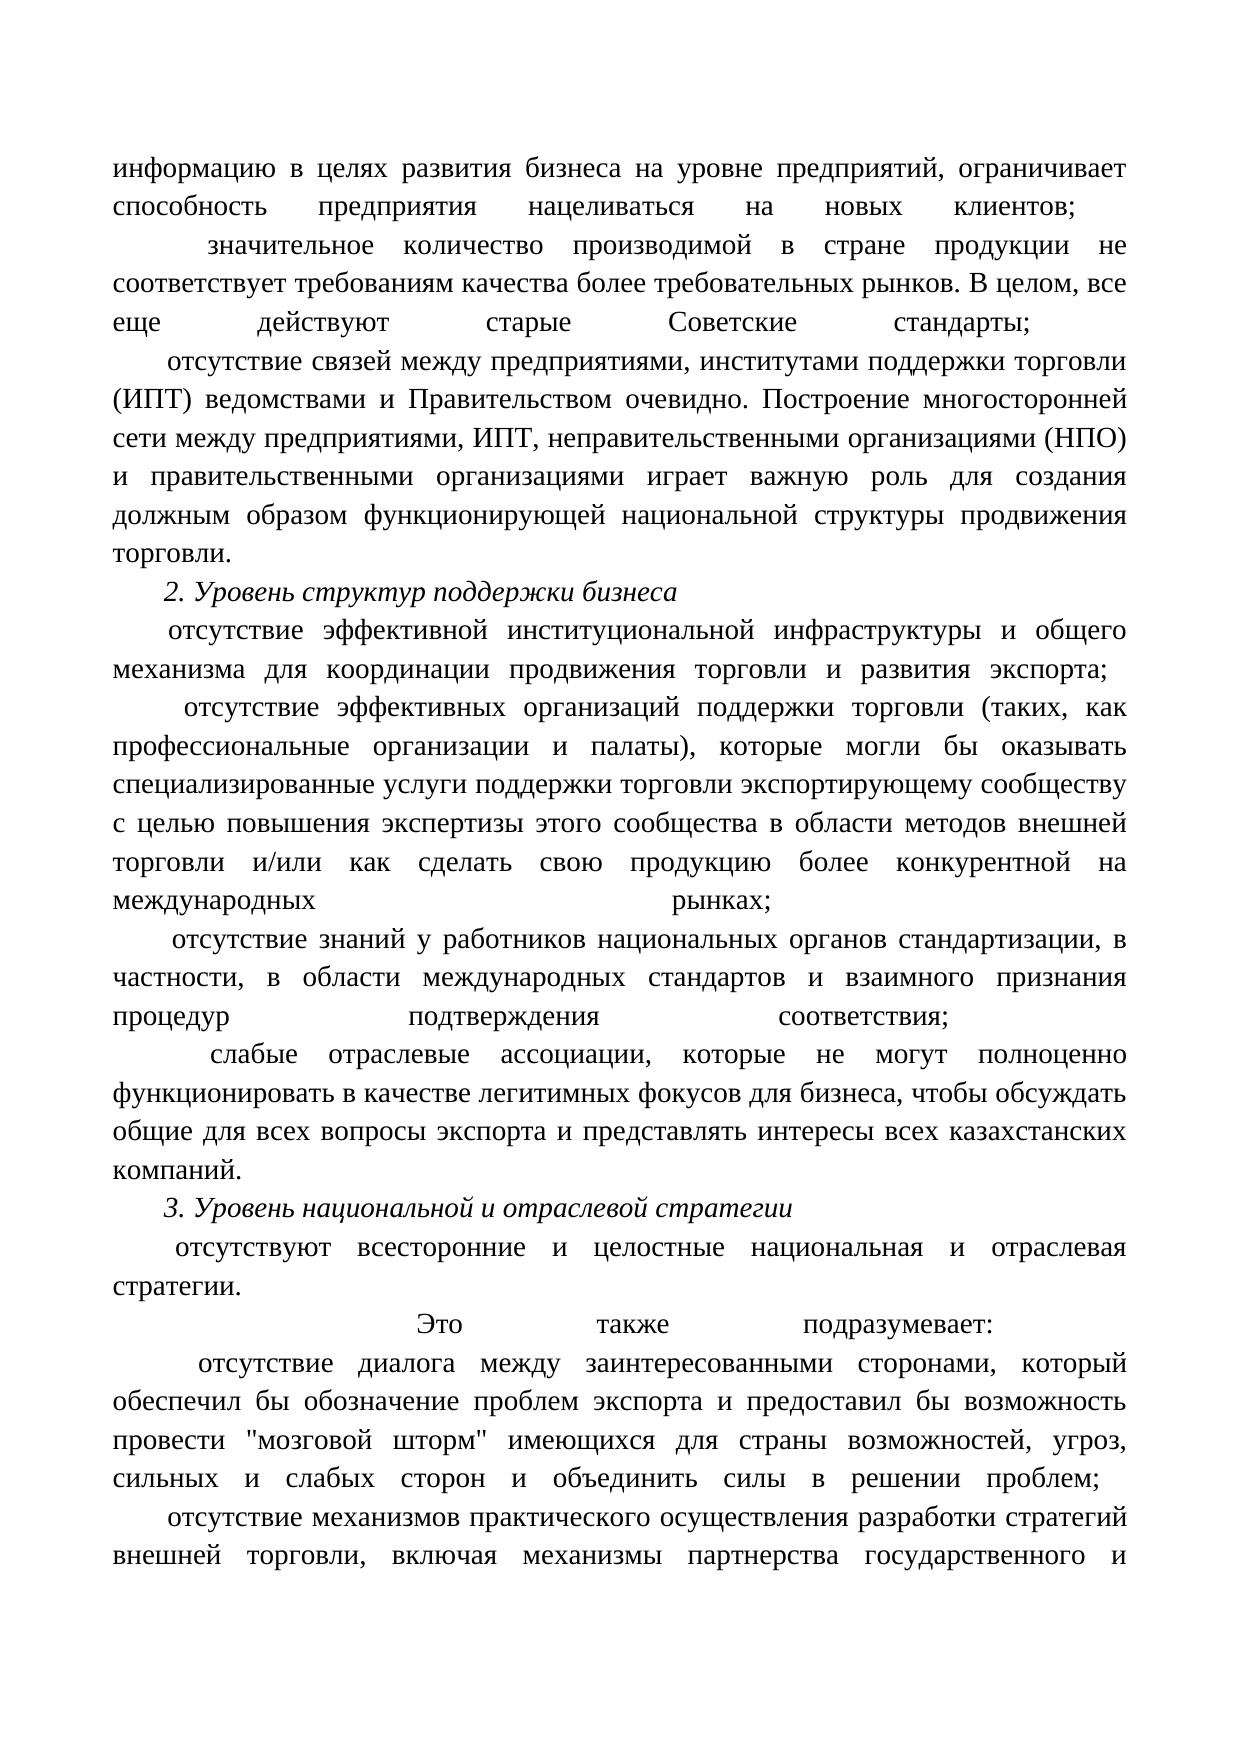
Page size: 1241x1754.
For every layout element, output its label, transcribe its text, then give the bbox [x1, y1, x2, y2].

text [112, 1229, 1128, 1571]
text отсутствие эффективной институциональной инфраструктуры и общего механизма для координации продвижения торговли и развития экспорта; отсутствие эффективных организаций поддержки торговли (таких, как профессиональные организации и палаты), которые могли бы оказывать специализированные услуги поддержки торговли экспортирующему сообществу с целью повышения экспертизы этого сообщества в области методов внешней торговли и/или как сделать свою продукцию более конкурентной на международных рынках; отсутствие знаний у работников национальных органов стандартизации, в частности, в области международных стандартов и взаимного признания процедур подтверждения соответствия; слабые отраслевые ассоциации, которые не могут полноценно функционировать в качестве легитимных фокусов для бизнеса, чтобы обсуждать общие для всех вопросы экспорта и представлять интересы всех казахстанских компаний. [112, 612, 1128, 1186]
text 2. Уровень структур поддержки бизнеса [112, 574, 1128, 607]
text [112, 150, 1128, 569]
text 3. Уровень национальной и отраслевой стратегии [112, 1191, 1128, 1224]
